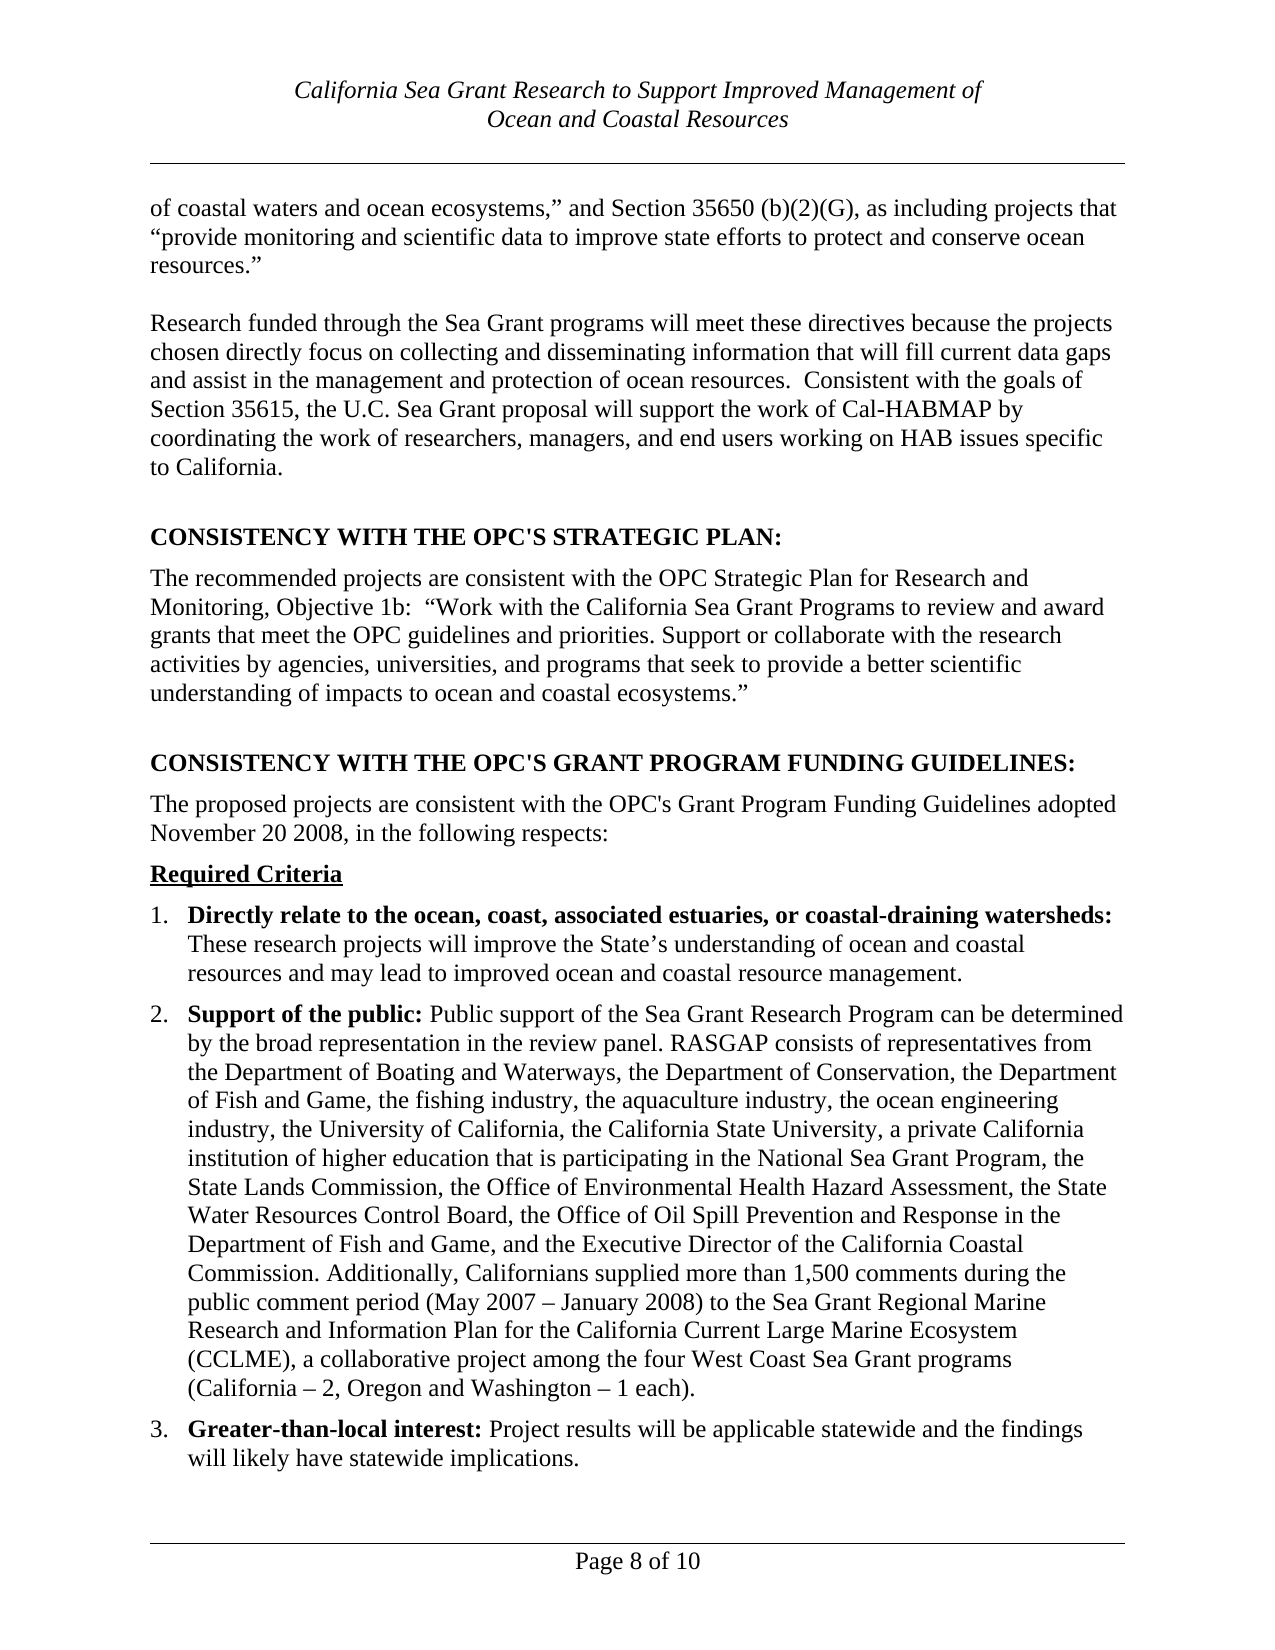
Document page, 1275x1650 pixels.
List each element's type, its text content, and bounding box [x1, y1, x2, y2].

text Required Criteria [150, 859, 1125, 888]
text CONSISTENCY WITH THE OPC'S STRATEGIC PLAN: [150, 522, 1125, 551]
text 1. Directly relate to the ocean, coast, associated estuaries, or coastal-draining watersheds: These research projects will improve the State’s understanding of ocean and coastal resources and may lead to improved ocean and coastal resource management. [150, 901, 1125, 987]
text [150, 193, 1125, 279]
text 2. Support of the public: Public support of the Sea Grant Research Program can be determined by the broad representation in the review panel. RASGAP consists of representatives from the Department of Boating and Waterways, the Department of Conservation, the Department of Fish and Game, the fishing industry, the aquaculture industry, the ocean engineering industry, the University of California, the California State University, a private California institution of higher education that is participating in the National Sea Grant Program, the State Lands Commission, the Office of Environmental Health Hazard Assessment, the State Water Resources Control Board, the Office of Oil Spill Prevention and Response in the Department of Fish and Game, and the Executive Director of the California Coastal Commission. Additionally, Californians supplied more than 1,500 comments during the public comment period (May 2007 – January 2008) to the Sea Grant Regional Marine Research and Information Plan for the California Current Large Marine Ecosystem (CCLME), a collaborative project among the four West Coast Sea Grant programs (California – 2, Oregon and Washington – 1 each). [150, 999, 1125, 1402]
text Research funded through the Sea Grant programs will meet these directives because the projects chosen directly focus on collecting and disseminating information that will fill current data gaps and assist in the management and protection of ocean resources. Consistent with the goals of Section 35615, the U.C. Sea Grant proposal will support the work of Cal-HABMAP by coordinating the work of researchers, managers, and end users working on HAB issues specific to California. [150, 308, 1125, 481]
text 3. Greater-than-local interest: Project results will be applicable statewide and the findings will likely have statewide implications. [150, 1414, 1125, 1472]
text The proposed projects are consistent with the OPC's Grant Program Funding Guidelines adopted November 20 2008, in the following respects: [150, 789, 1125, 847]
text The recommended projects are consistent with the OPC Strategic Plan for Research and Monitoring, Objective 1b: “Work with the California Sea Grant Programs to review and award grants that meet the OPC guidelines and priorities. Support or collaborate with the research activities by agencies, universities, and programs that seek to provide a better scientific understanding of impacts to ocean and coastal ecosystems.” [150, 563, 1125, 707]
text CONSISTENCY WITH THE OPC'S Grant Program FUNDING GUIDELINES: [150, 748, 1125, 777]
